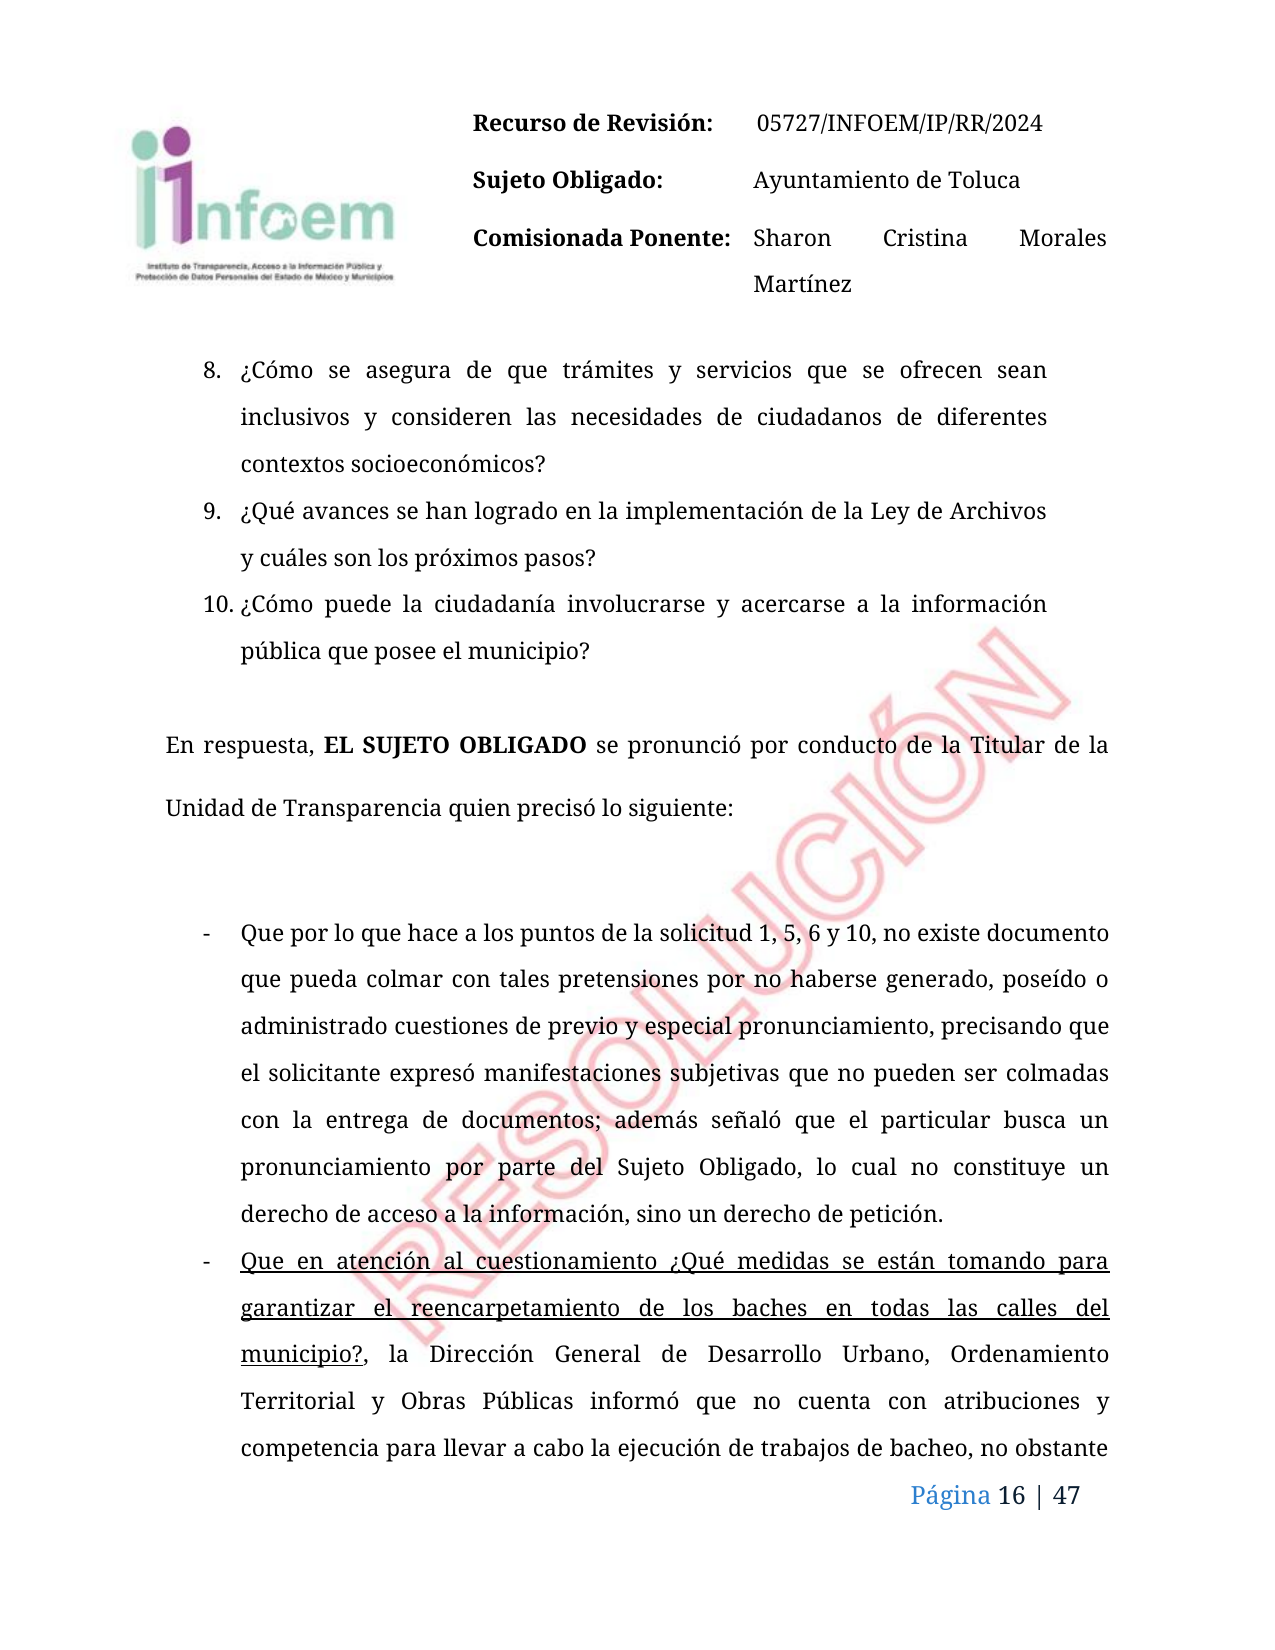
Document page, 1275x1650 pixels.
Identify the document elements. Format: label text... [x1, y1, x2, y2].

list ¿Cómo puede la ciudadanía involucrarse y acercarse a la información pública que posee el municipio? [203, 588, 1048, 667]
list ¿Cómo se asegura de que trámites y servicios que se ofrecen sean inclusivos y consideren las necesidades de ciudadanos de diferentes contextos socioeconómicos? [203, 354, 1048, 479]
picture [2, 61, 1275, 1650]
list ¿Qué avances se han logrado en la implementación de la Ley de Archivos y cuáles son los próximos pasos? [203, 495, 1048, 573]
text En respuesta, EL SUJETO OBLIGADO se pronunció por conducto de la Titular de la Unidad de Transparencia quien precisó lo siguiente: [165, 729, 1110, 823]
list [203, 1245, 1110, 1463]
list Que por lo que hace a los puntos de la solicitud 1, 5, 6 y 10, no existe documento que pueda colmar con tales pretensiones por no haberse generado, poseído o administrado cuestiones de previo y especial pronunciamiento, precisando que el solicitante expresó manifestaciones subjetivas que no pueden ser colmadas con la entrega de documentos; además señaló que el particular busca un pronunciamiento por parte del Sujeto Obligado, lo cual no constituye un derecho de acceso a la información, sino un derecho de petición. [203, 917, 1110, 1229]
